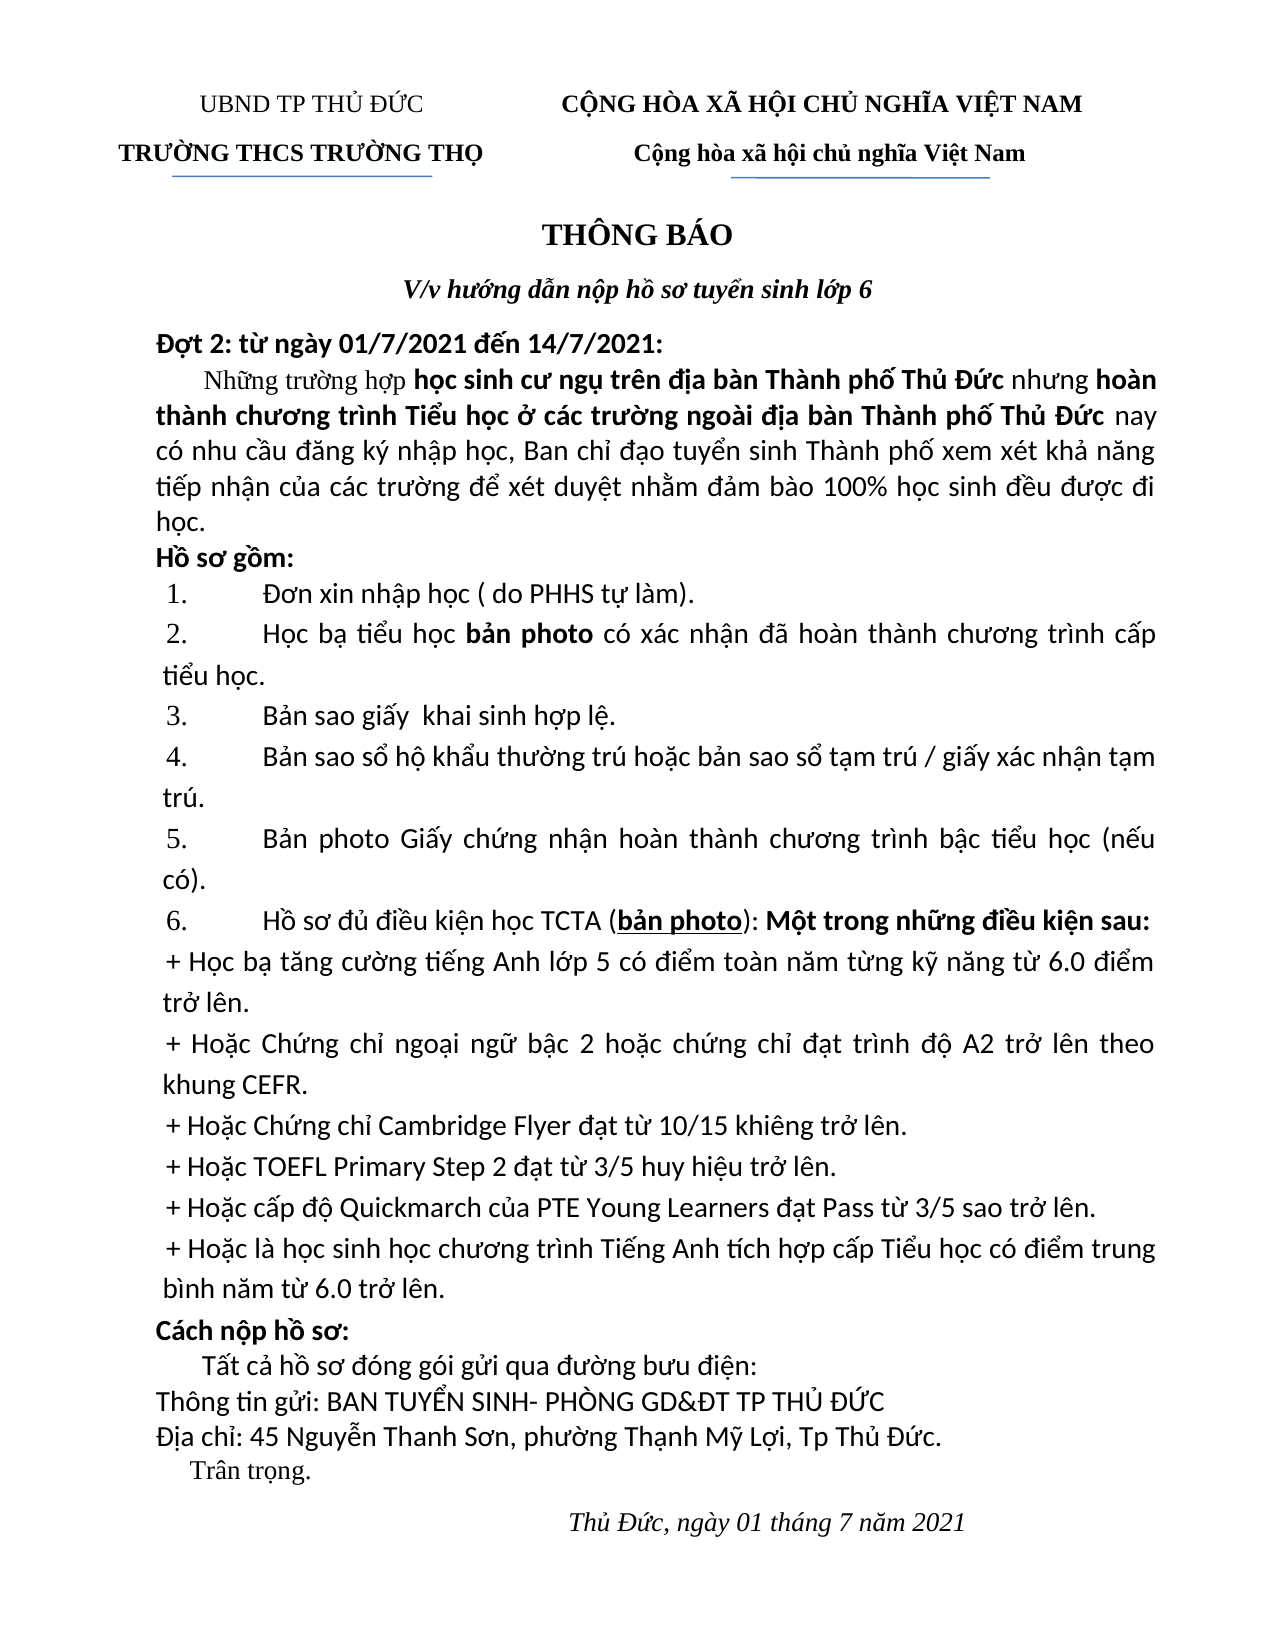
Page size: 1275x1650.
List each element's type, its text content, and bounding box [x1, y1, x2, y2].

text + Học bạ tăng cường tiếng Anh lớp 5 có điểm toàn năm từng kỹ năng từ 6.0 điểm trở lên. [162, 943, 1157, 1020]
text V/v hướng dẫn nộp hồ sơ tuyển sinh lớp 6 [118, 273, 1157, 304]
text Tất cả hồ sơ đóng gói gửi qua đường bưu điện: [156, 1347, 1157, 1383]
text UBND TP THỦ ĐỨC CỘNG HÒA XÃ HỘI CHỦ NGHĨA VIỆT NAM [118, 89, 1157, 117]
list Đơn xin nhập học ( do PHHS tự làm). [162, 575, 1157, 610]
list Bản sao sổ hộ khẩu thường trú hoặc bản sao sổ tạm trú / giấy xác nhận tạm trú. [162, 738, 1157, 815]
text + Hoặc cấp độ Quickmarch của PTE Young Learners đạt Pass từ 3/5 sao trở lên. [162, 1189, 1157, 1224]
list Hồ sơ đủ điều kiện học TCTA (bản photo): Một trong những điều kiện sau: [162, 902, 1157, 938]
text THÔNG BÁO [118, 217, 1157, 252]
text TRƯỜNG THCS TRƯỜNG THỌ Cộng hòa xã hội chủ nghĩa Việt Nam [118, 138, 1157, 167]
text + Hoặc Chứng chỉ ngoại ngữ bậc 2 hoặc chứng chỉ đạt trình độ A2 trở lên theo khung CEFR. [162, 1025, 1157, 1102]
text Hồ sơ gồm: [156, 539, 1157, 575]
text Thông tin gửi: BAN TUYỂN SINH- PHÒNG GD&ĐT TP THỦ ĐỨC [156, 1383, 1157, 1418]
text + Hoặc là học sinh học chương trình Tiếng Anh tích hợp cấp Tiểu học có điểm trung bình năm từ 6.0 trở lên. [162, 1230, 1157, 1306]
text Trân trọng. [156, 1454, 1157, 1485]
text Những trường hợp học sinh cư ngụ trên địa bàn Thành phố Thủ Đức nhưng hoàn thành chương trình Tiểu học ở các trường ngoài địa bàn Thành phố Thủ Đức nay có nhu cầu đăng ký nhập học, Ban chỉ đạo tuyển sinh Thành phố xem xét khả năng tiếp nhận của các trường để xét duyệt nhằm đảm bào 100% học sinh đều được đi học. [156, 361, 1157, 539]
text + Hoặc TOEFL Primary Step 2 đạt từ 3/5 huy hiệu trở lên. [162, 1148, 1157, 1183]
list Bản sao giấy khai sinh hợp lệ. [162, 697, 1157, 733]
text Thủ Đức, ngày 01 tháng 7 năm 2021 [156, 1506, 1157, 1537]
text Đợt 2: từ ngày 01/7/2021 đến 14/7/2021: [156, 325, 1157, 361]
list Học bạ tiểu học bản photo có xác nhận đã hoàn thành chương trình cấp tiểu học. [162, 616, 1157, 692]
text Cách nộp hồ sơ: [156, 1312, 1157, 1347]
text Địa chỉ: 45 Nguyễn Thanh Sơn, phường Thạnh Mỹ Lợi, Tp Thủ Đức. [156, 1418, 1157, 1454]
text + Hoặc Chứng chỉ Cambridge Flyer đạt từ 10/15 khiêng trở lên. [162, 1107, 1157, 1142]
list Bản photo Giấy chứng nhận hoàn thành chương trình bậc tiểu học (nếu có). [162, 820, 1157, 897]
